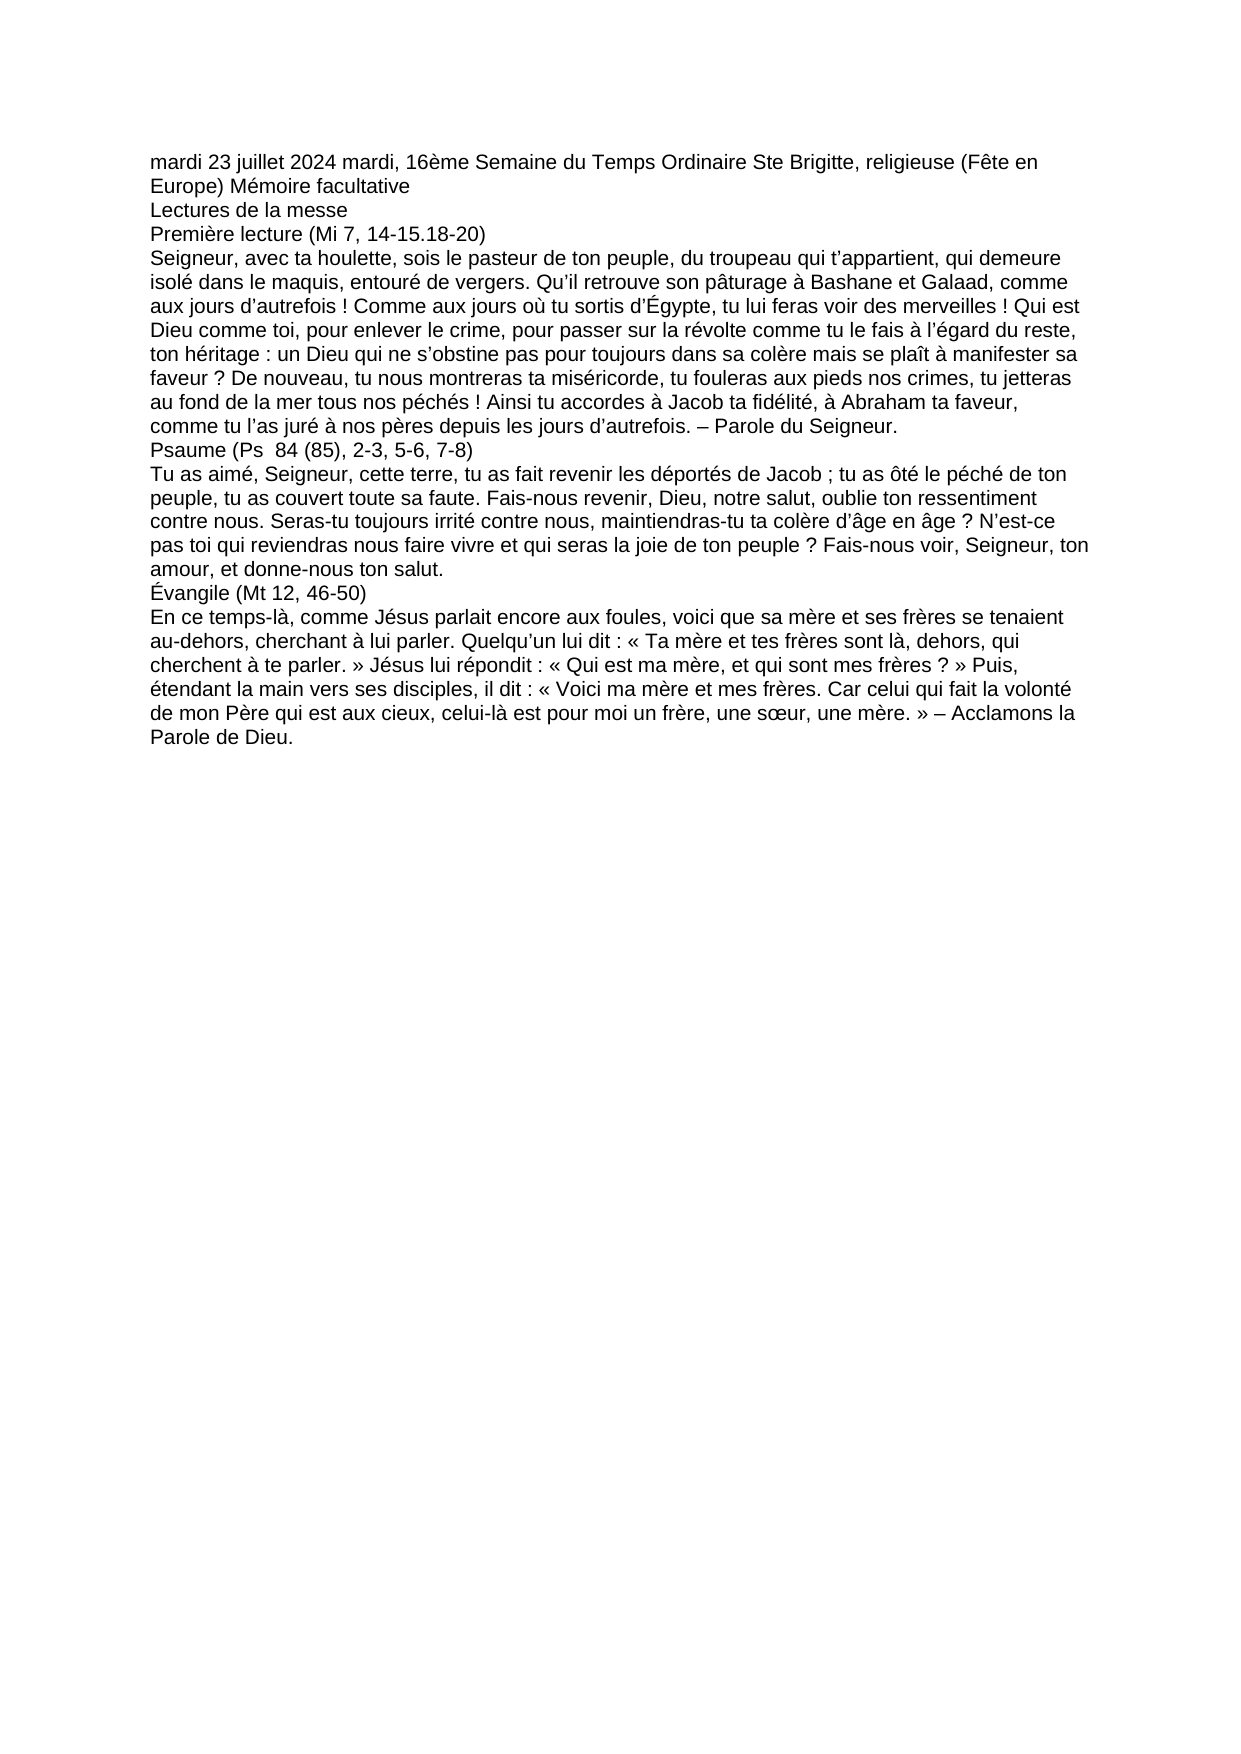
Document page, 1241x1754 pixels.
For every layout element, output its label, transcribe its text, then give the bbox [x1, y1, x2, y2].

text En ce temps-là, comme Jésus parlait encore aux foules, voici que sa mère et ses frères se tenaient au-dehors, cherchant à lui parler. Quelqu’un lui dit : « Ta mère et tes frères sont là, dehors, qui cherchent à te parler. » Jésus lui répondit : « Qui est ma mère, et qui sont mes frères ? » Puis, étendant la main vers ses disciples, il dit : « Voici ma mère et mes frères. Car celui qui fait la volonté de mon Père qui est aux cieux, celui-là est pour moi un frère, une sœur, une mère. » – Acclamons la Parole de Dieu. [150, 605, 1090, 749]
text Seigneur, avec ta houlette, sois le pasteur de ton peuple, du troupeau qui t’appartient, qui demeure isolé dans le maquis, entouré de vergers. Qu’il retrouve son pâturage à Bashane et Galaad, comme aux jours d’autrefois ! Comme aux jours où tu sortis d’Égypte, tu lui feras voir des merveilles ! Qui est Dieu comme toi, pour enlever le crime, pour passer sur la révolte comme tu le fais à l’égard du reste, ton héritage : un Dieu qui ne s’obstine pas pour toujours dans sa colère mais se plaît à manifester sa faveur ? De nouveau, tu nous montreras ta miséricorde, tu fouleras aux pieds nos crimes, tu jetteras au fond de la mer tous nos péchés ! Ainsi tu accordes à Jacob ta fidélité, à Abraham ta faveur, comme tu l’as juré à nos pères depuis les jours d’autrefois. – Parole du Seigneur. [150, 246, 1090, 437]
text Tu as aimé, Seigneur, cette terre, tu as fait revenir les déportés de Jacob ; tu as ôté le péché de ton peuple, tu as couvert toute sa faute. Fais-nous revenir, Dieu, notre salut, oublie ton ressentiment contre nous. Seras-tu toujours irrité contre nous, maintiendras-tu ta colère d’âge en âge ? N’est-ce pas toi qui reviendras nous faire vivre et qui seras la joie de ton peuple ? Fais-nous voir, Seigneur, ton amour, et donne-nous ton salut. [150, 461, 1090, 581]
